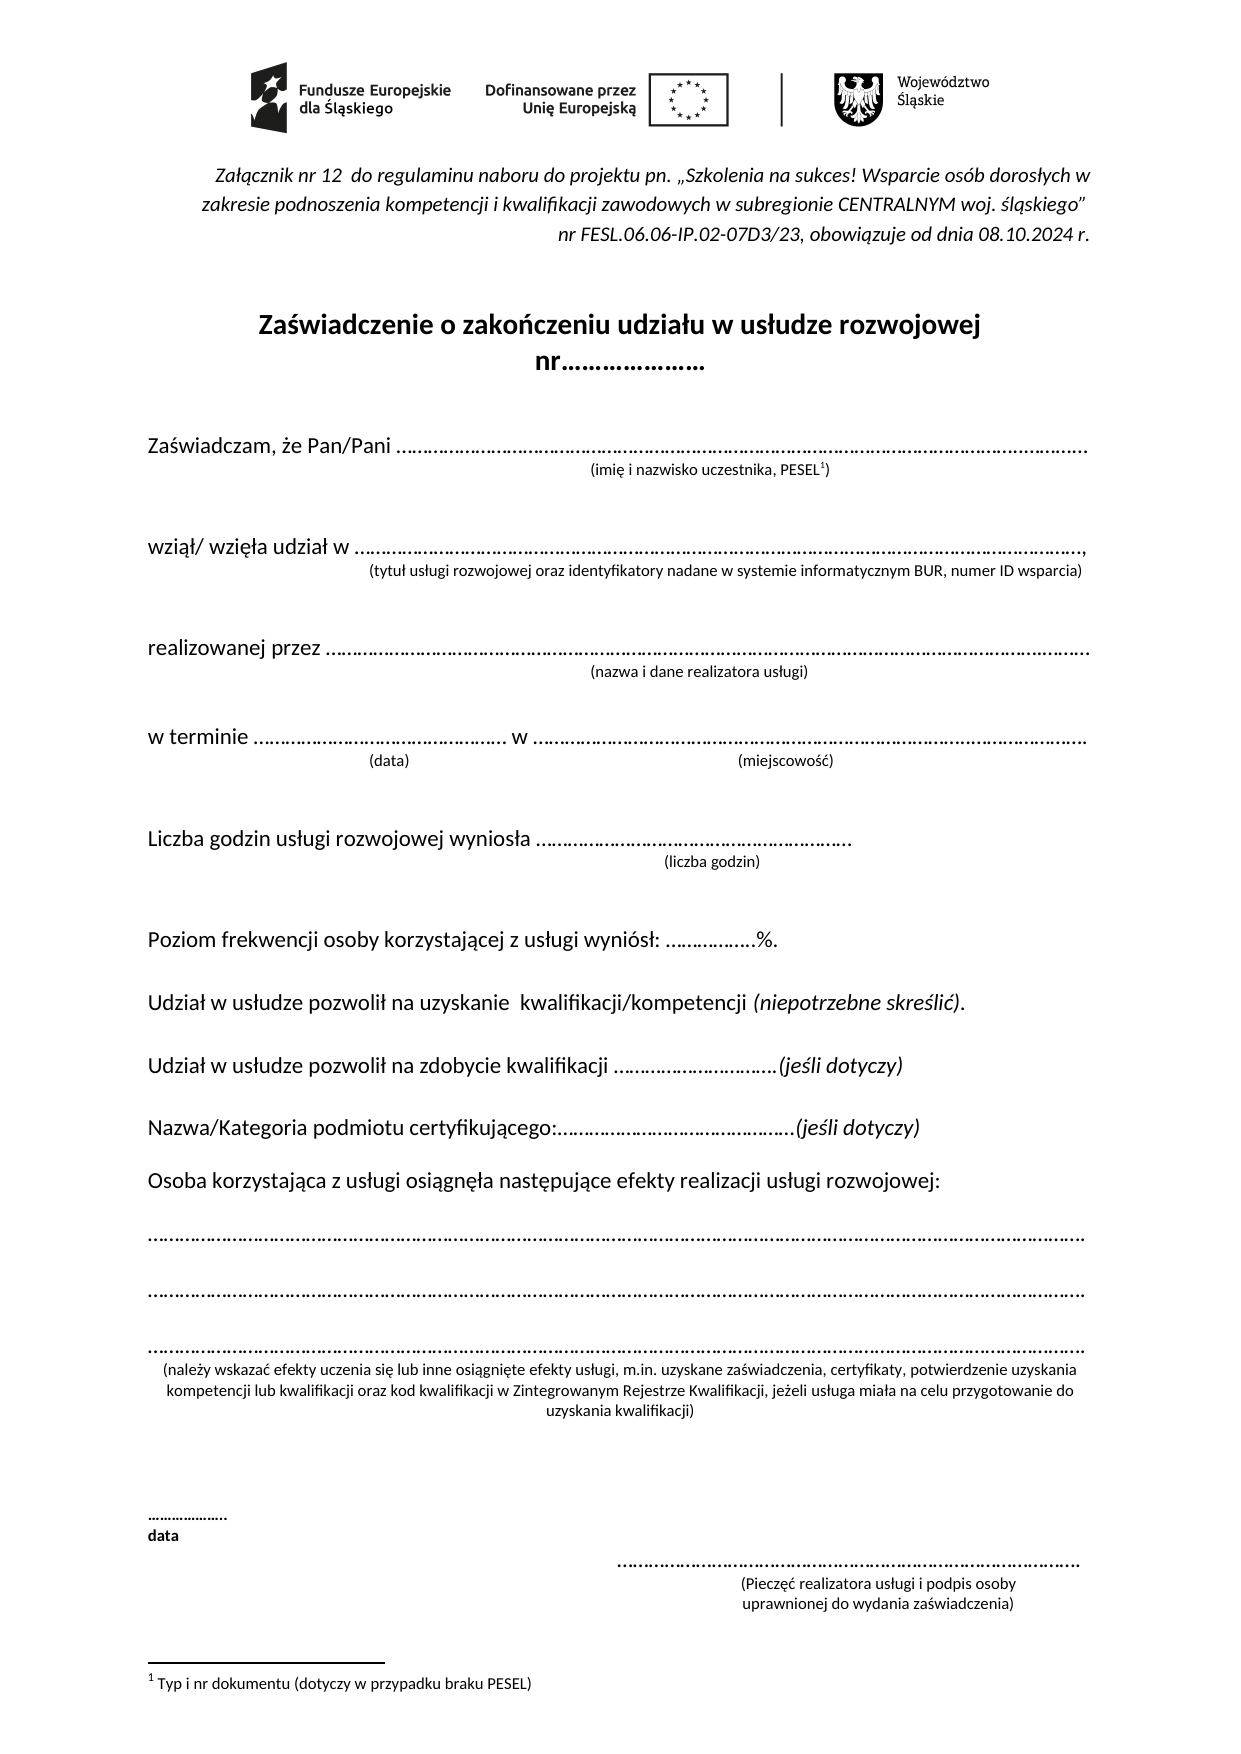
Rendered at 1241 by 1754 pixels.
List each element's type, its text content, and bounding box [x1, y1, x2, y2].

text (Pieczęć realizatora usługi i podpis osoby [590, 1573, 1093, 1594]
text nr………………… [148, 342, 1093, 378]
text uprawnionej do wydania zaświadczenia) [664, 1594, 1093, 1614]
text Liczba godzin usługi rozwojowej wyniosła …………………………………………………… [148, 824, 1093, 852]
text ……………………………………………………………………………………………………………………………………………………………. [148, 1276, 1093, 1304]
text (imię i nazwisko uczestnika, PESEL) [516, 459, 1093, 479]
text ……………………………………………………………………………. [516, 1545, 1093, 1573]
text ……………………………………………………………………………………………………………………………………………………………. [148, 1219, 1093, 1248]
text w terminie ………………………………………… w ………………………………………………………………………..…………………. [148, 722, 1093, 750]
text Udział w usłudze pozwolił na uzyskanie kwalifikacji/kompetencji (niepotrzebne skreślić). [148, 988, 1093, 1016]
text realizowanej przez ……………………………………………………………………………………………………………………….……… [148, 633, 1093, 661]
text (należy wskazać efekty uczenia się lub inne osiągnięte efekty usługi, m.in. uzyskane zaświadczenia, certyfikaty, potwierdzenie uzyskania kompetencji lub kwalifikacji oraz kod kwalifikacji w Zintegrowanym Rejestrze Kwalifikacji, jeżeli usługa miała na celu przygotowanie do uzyskania kwalifikacji) [148, 1360, 1093, 1421]
text Udział w usłudze pozwolił na zdobycie kwalifikacji ………………………….(jeśli dotyczy) [148, 1051, 1093, 1079]
text Zaświadczenie o zakończeniu udziału w usłudze rozwojowej [148, 306, 1093, 342]
text (liczba godzin) [590, 852, 1093, 872]
text Poziom frekwencji osoby korzystającej z usługi wyniósł: ……………..%. [148, 925, 1093, 953]
text (nazwa i dane realizatora usługi) [516, 661, 1093, 682]
text ……………….. data [148, 1505, 1093, 1545]
text Osoba korzystająca z usługi osiągnęła następujące efekty realizacji usługi rozwojowej: [148, 1167, 1093, 1194]
text (tytuł usługi rozwojowej oraz identyfikatory nadane w systemie informatycznym BUR, numer ID wsparcia) [295, 560, 1093, 580]
picture [233, 44, 1007, 151]
text Zaświadczam, że Pan/Pani ………………………………………………………………………………………………………..………... [148, 431, 1093, 459]
text wziął/ wzięła udział w …………………………………………………………………………………………………………………………, [148, 532, 1093, 560]
text ……………………………………………………………………………………………………………………………………………………………. [148, 1332, 1093, 1360]
text Nazwa/Kategoria podmiotu certyfikującego:………………………………………(jeśli dotyczy) [148, 1113, 1093, 1142]
text Załącznik nr 12 do regulaminu naboru do projektu pn. „Szkolenia na sukces! Wsparcie osób dorosłych w zakresie podnoszenia kompetencji i kwalifikacji zawodowych w subregionie CENTRALNYM woj. śląskiego” nr FESL.06.06-IP.02-07D3/23, obowiązuje od dnia 08.10.2024 r. [148, 162, 1093, 246]
text (data) (miejscowość) [295, 750, 1093, 771]
